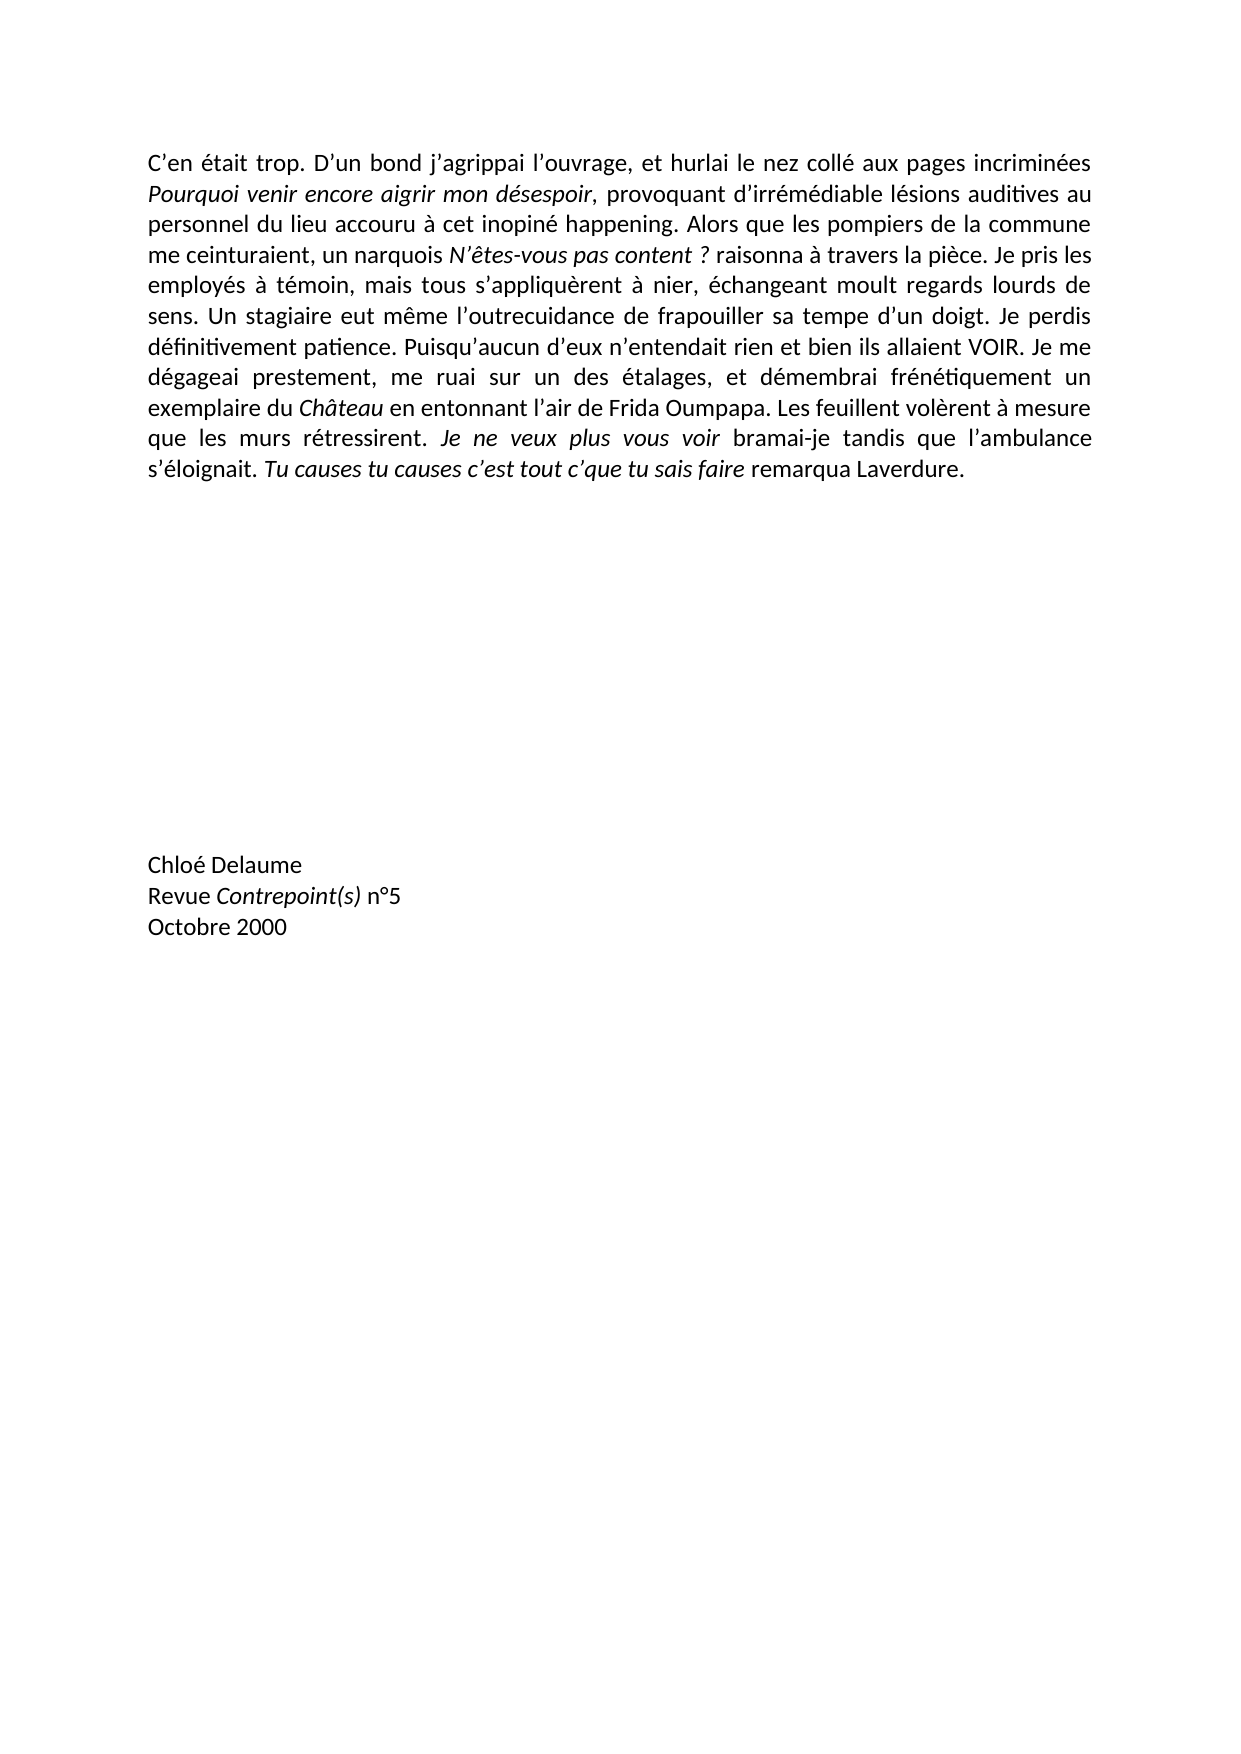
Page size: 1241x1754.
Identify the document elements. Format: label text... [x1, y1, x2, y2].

text C’en était trop. D’un bond j’agrippai l’ouvrage, et hurlai le nez collé aux pages incriminées Pourquoi venir encore aigrir mon désespoir, provoquant d’irrémédiable lésions auditives au personnel du lieu accouru à cet inopiné happening. Alors que les pompiers de la commune me ceinturaient, un narquois N’êtes-vous pas content ? raisonna à travers la pièce. Je pris les employés à témoin, mais tous s’appliquèrent à nier, échangeant moult regards lourds de sens. Un stagiaire eut même l’outrecuidance de frapouiller sa tempe d’un doigt. Je perdis définitivement patience. Puisqu’aucun d’eux n’entendait rien et bien ils allaient VOIR. Je me dégageai prestement, me ruai sur un des étalages, et démembrai frénétiquement un exemplaire du Château en entonnant l’air de Frida Oumpapa. Les feuillent volèrent à mesure que les murs rétressirent. Je ne veux plus vous voir bramai-je tandis que l’ambulance s’éloignait. Tu causes tu causes c’est tout c’que tu sais faire remarqua Laverdure. [148, 148, 1093, 483]
text Chloé Delaume [148, 849, 1093, 880]
text Revue Contrepoint(s) n°5 [148, 880, 1093, 911]
text Octobre 2000 [148, 911, 1093, 941]
